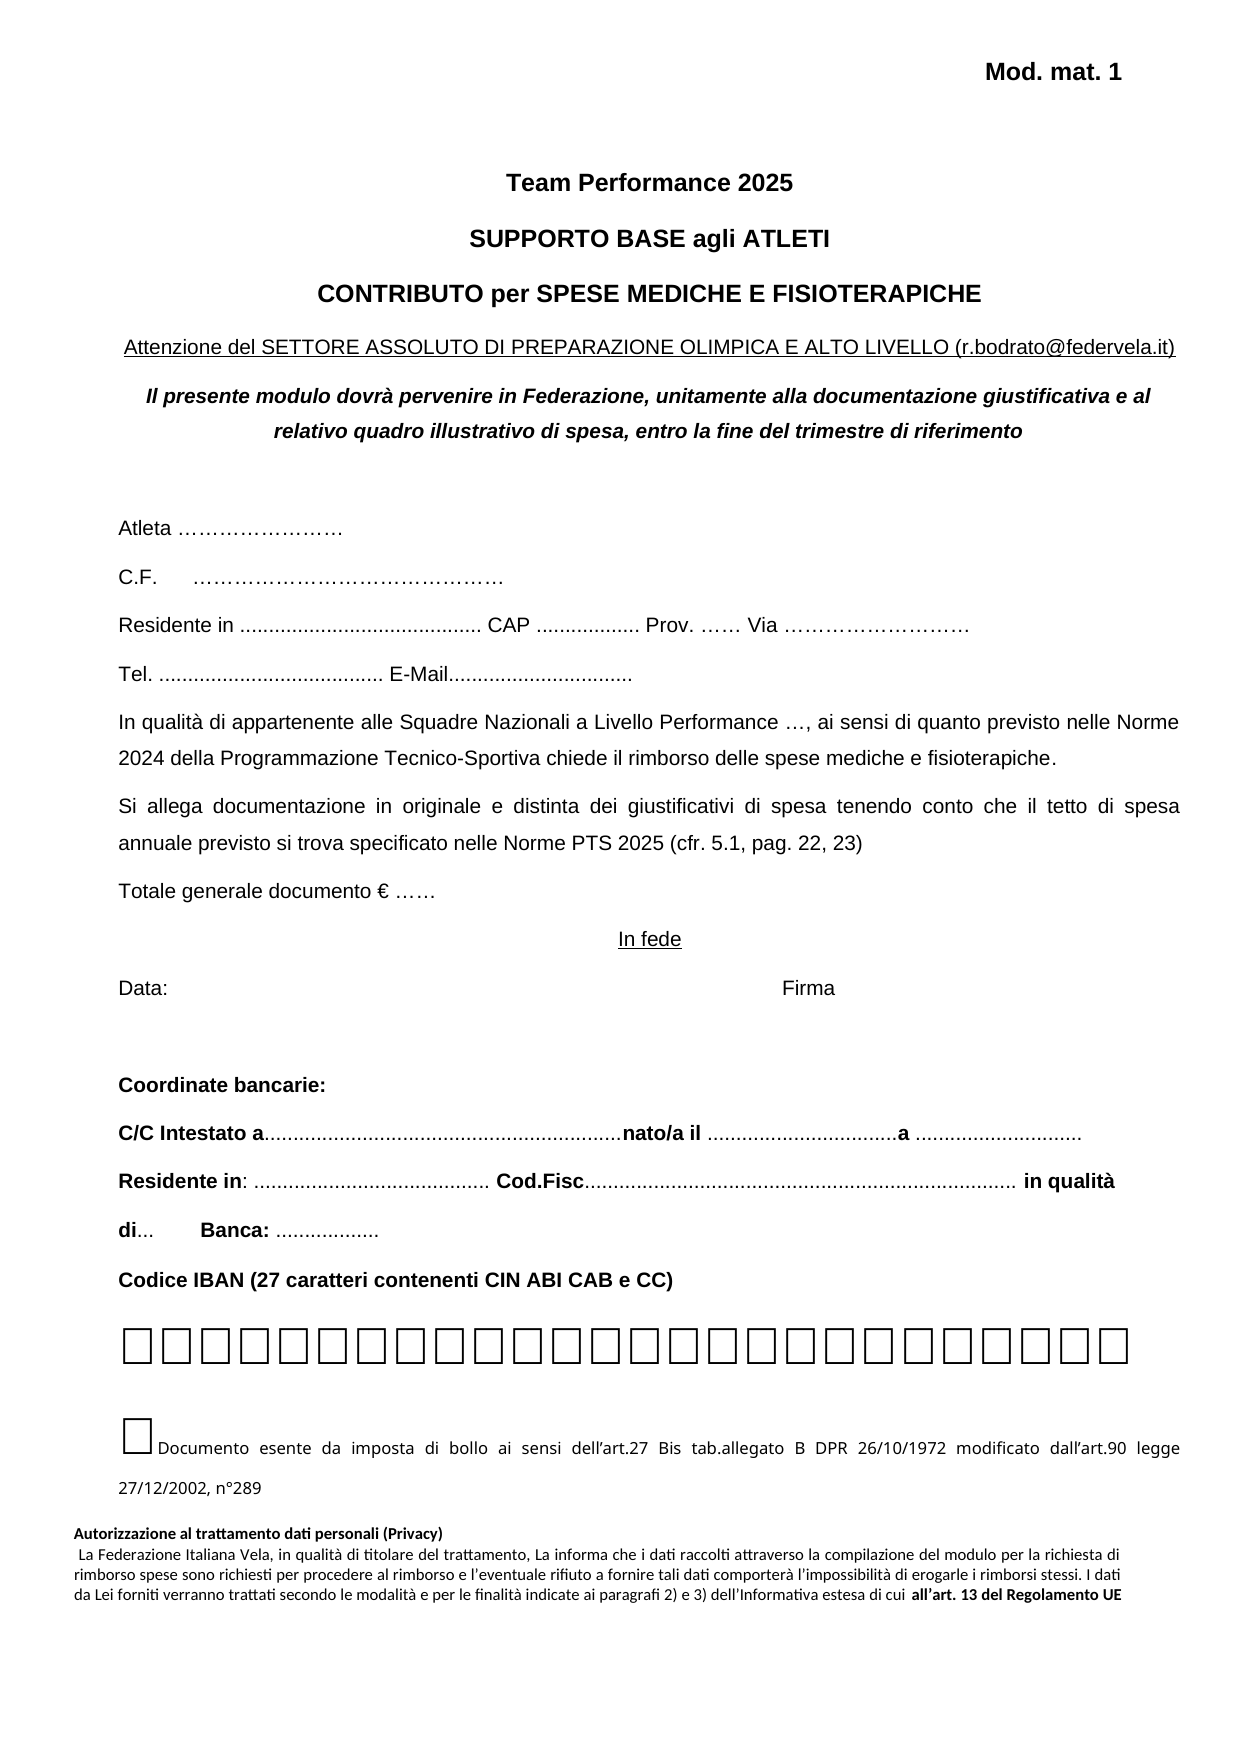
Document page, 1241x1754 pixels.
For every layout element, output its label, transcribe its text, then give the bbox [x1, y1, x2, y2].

text Autorizzazione al trattamento dati personali (Privacy) [74, 1523, 1122, 1544]
text Si allega documentazione in originale e distinta dei giustificativi di spesa tenendo conto che il tetto di spesa annuale previsto si trova specificato nelle Norme PTS 2025 (cfr. 5.1, pag. 22, 23) [118, 794, 1181, 854]
text Tel. ....................................... E-Mail................................ [118, 662, 1181, 686]
text Data: Firma [118, 976, 1181, 999]
text Il presente modulo dovrà pervenire in Federazione, unitamente alla documentazione giustificativa e al relativo quadro illustrativo di spesa, entro la fine del trimestre di riferimento [118, 383, 1181, 443]
text Team Performance 2025 [118, 168, 1181, 197]
text Atleta …………………… [118, 516, 1181, 540]
text Mod. mat. 1 [74, 57, 1122, 86]
text Attenzione del SETTORE ASSOLUTO DI PREPARAZIONE OLIMPICA E ALTO LIVELLO (r.bodrato@federvela.it) [118, 335, 1181, 359]
text SUPPORTO BASE agli ATLETI [118, 224, 1181, 252]
text Codice IBAN (27 caratteri contenenti CIN ABI CAB e CC) [118, 1267, 1181, 1291]
text In fede [118, 927, 1181, 951]
text Totale generale documento € …… [118, 879, 1181, 903]
text C.F. ……………………………………… [118, 565, 1181, 589]
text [74, 1544, 1122, 1605]
text Residente in .......................................... CAP .................. Prov. …… Via ……………………… [118, 613, 1181, 637]
text C/C Intestato a..............................................................nato/a il .................................a ............................. [118, 1121, 1181, 1145]
text Residente in: ......................................... Cod.Fisc........................................................................... in qualità [118, 1169, 1122, 1193]
text CONTRIBUTO per SPESE MEDICHE E FISIOTERAPICHE [118, 279, 1181, 308]
text Coordinate bancarie: [118, 1072, 1181, 1096]
text di... Banca: .................. [118, 1218, 1181, 1242]
text 􏰀􏰀􏰀􏰀􏰀􏰀􏰀􏰀􏰀􏰀􏰀􏰀􏰀􏰀􏰀􏰀􏰀􏰀􏰀􏰀􏰀􏰀􏰀􏰀􏰀􏰀􏰀Documento esente da imposta di bollo ai sensi dell’art.27 Bis tab.allegato B DPR 26/10/1972 modificato dall’art.90 legge 27/12/2002, n°289 [118, 1316, 1181, 1499]
text In qualità di appartenente alle Squadre Nazionali a Livello Performance …, ai sensi di quanto previsto nelle Norme 2024 della Programmazione Tecnico-Sportiva chiede il rimborso delle spese mediche e fisioterapiche. [118, 710, 1181, 770]
